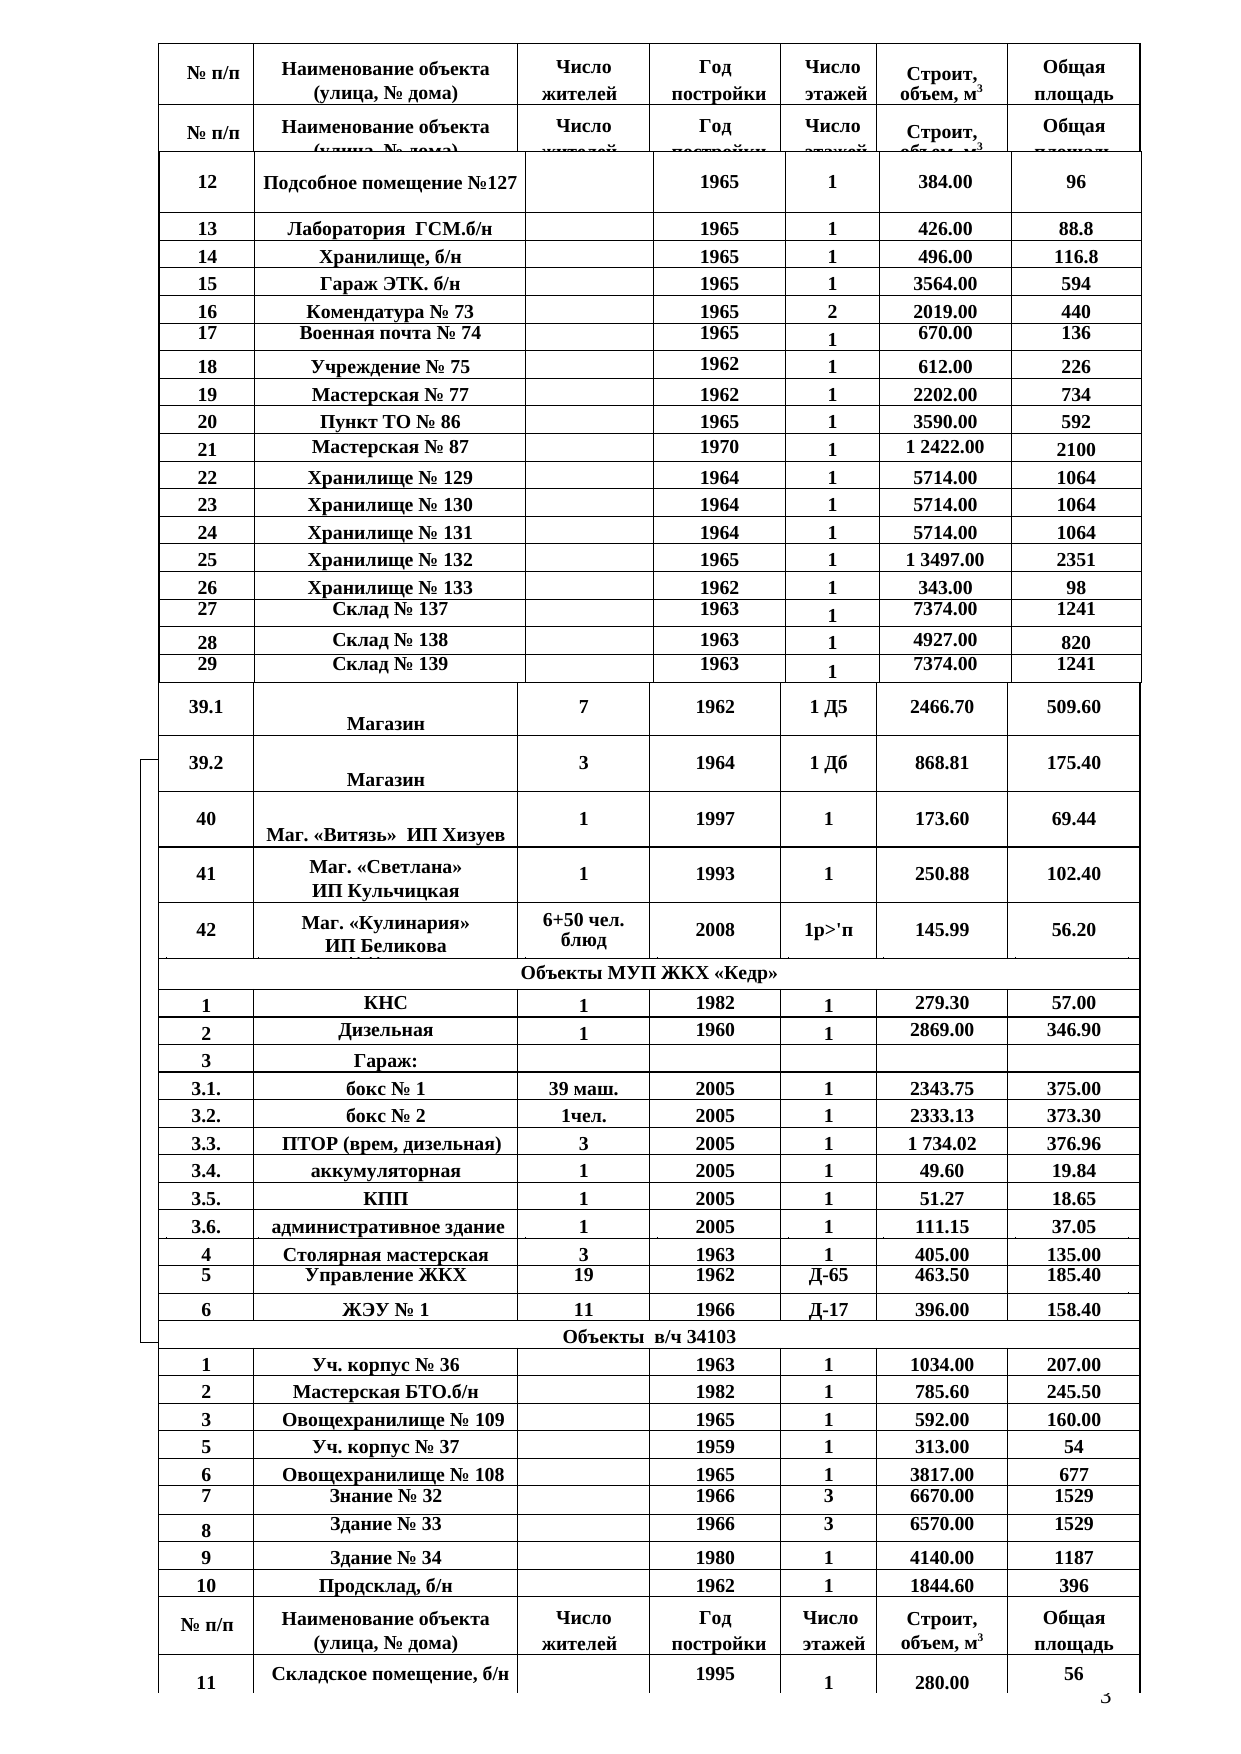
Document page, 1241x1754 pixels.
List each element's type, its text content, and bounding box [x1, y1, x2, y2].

table_cell 1 734.02 [877, 1128, 1007, 1154]
table_cell 11 [518, 1294, 649, 1320]
table_cell 2100 [1012, 434, 1141, 461]
table_cell 2869.00 [877, 1018, 1007, 1044]
table_cell Строит, объем, м3 [877, 105, 1007, 151]
table_header Число жителей [518, 44, 649, 104]
table_cell 1 [781, 1100, 876, 1127]
table_cell [526, 241, 653, 267]
table_cell 1963 [654, 627, 785, 654]
table_cell 5714.00 [880, 489, 1011, 516]
table_cell 111.15 [877, 1210, 1007, 1237]
table_cell 3564.00 [880, 268, 1011, 295]
table_cell Год постройки [650, 1597, 780, 1654]
table_cell Наименование объекта (улица, № дома) [254, 1597, 517, 1654]
table_cell 1 [159, 990, 253, 1016]
table_cell Объекты МУП ЖКХ «Кедр» [159, 959, 1139, 989]
table_cell 868.81 [877, 736, 1007, 791]
table_cell 1964 [654, 462, 785, 488]
table_cell 1959 [650, 1431, 780, 1458]
table_cell [526, 434, 653, 461]
table_header № п/п [159, 44, 253, 104]
table_cell Хранилище № 133 [255, 572, 525, 599]
table_cell 1962 [654, 351, 785, 378]
table_cell [781, 1045, 876, 1071]
table_cell 1 [786, 324, 879, 350]
table_cell бокс № 2 [254, 1100, 517, 1127]
table_cell 3.1. [159, 1073, 253, 1099]
table_cell 37.05 [1008, 1210, 1139, 1237]
table_cell 1844.60 [877, 1570, 1007, 1596]
table_cell Наименование объекта (улица, № дома) [254, 105, 517, 151]
table_cell [526, 462, 653, 488]
table_cell 1966 [650, 1515, 780, 1541]
table_cell 3 [781, 1486, 876, 1513]
table_cell Складское помещение, б/н [254, 1655, 517, 1693]
table_cell 160.00 [1008, 1404, 1139, 1430]
table_cell [518, 1486, 649, 1513]
table_cell 426.00 [880, 213, 1011, 240]
table_cell 1964 [654, 489, 785, 516]
table_cell 1962 [650, 683, 780, 735]
table_cell 2005 [650, 1073, 780, 1099]
table_header 12 [160, 152, 254, 212]
table_cell Гараж: [254, 1045, 517, 1071]
table_cell 1 [518, 1155, 649, 1182]
table_cell Хранилище № 129 [255, 462, 525, 488]
table_cell 1965 [654, 213, 785, 240]
table_cell 3 [518, 1239, 649, 1265]
table_cell 5 [159, 1431, 253, 1458]
table_cell 2005 [650, 1183, 780, 1209]
table_cell 18.65 [1008, 1183, 1139, 1209]
table_cell 1 [786, 351, 879, 378]
table_cell [526, 544, 653, 571]
table_cell 1 [786, 489, 879, 516]
table_cell 496.00 [880, 241, 1011, 267]
table_cell 1982 [650, 1376, 780, 1403]
table_cell 8 [159, 1515, 253, 1541]
table_cell Управление ЖКХ [254, 1266, 517, 1292]
table_cell Мастерская № 87 [255, 434, 525, 461]
table_cell 1970 [654, 434, 785, 461]
table_cell 6570.00 [877, 1515, 1007, 1541]
table_cell 1963 [650, 1349, 780, 1375]
table_cell 1966 [650, 1294, 780, 1320]
table_cell 1982 [650, 990, 780, 1016]
table_cell 1064 [1012, 517, 1141, 543]
table_cell 250.88 [877, 848, 1007, 902]
table_cell 245.50 [1008, 1376, 1139, 1403]
table_cell 375.00 [1008, 1073, 1139, 1099]
table_cell 405.00 [877, 1239, 1007, 1265]
table_cell 2005 [650, 1155, 780, 1182]
table_cell административное здание [254, 1210, 517, 1237]
table_cell 1 [786, 462, 879, 488]
table_cell 1 [518, 1183, 649, 1209]
table_cell 1 [781, 792, 876, 846]
table_cell 207.00 [1008, 1349, 1139, 1375]
table_cell 98 [1012, 572, 1141, 599]
table_cell 3.3. [159, 1128, 253, 1154]
table_cell 39 маш. [518, 1073, 649, 1099]
table_cell Год постройки [650, 105, 780, 151]
table_cell 1 [781, 1183, 876, 1209]
table_cell 20 [160, 406, 254, 433]
table_cell 509.60 [1008, 683, 1139, 735]
table_cell 1034.00 [877, 1349, 1007, 1375]
table_cell 16 [160, 296, 254, 323]
table_cell 279.30 [877, 990, 1007, 1016]
table_cell 1 [781, 848, 876, 902]
table_cell 1241 [1012, 600, 1141, 626]
table_cell 5714.00 [880, 517, 1011, 543]
table_cell [526, 324, 653, 350]
table_cell КПП [254, 1183, 517, 1209]
table_cell Уч. корпус № 36 [254, 1349, 517, 1375]
table_cell 3 [781, 1515, 876, 1541]
table_cell Магазин [254, 736, 517, 791]
table_cell 1962 [650, 1266, 780, 1292]
table_cell 2202.00 [880, 379, 1011, 405]
table_cell Уч. корпус № 37 [254, 1431, 517, 1458]
table_cell [526, 406, 653, 433]
table_cell 1980 [650, 1542, 780, 1568]
table_cell [526, 517, 653, 543]
table_cell 1064 [1012, 489, 1141, 516]
table_cell 1963 [654, 655, 785, 682]
table_cell 39.2 [159, 736, 253, 791]
table_cell 1 [781, 1128, 876, 1154]
table_cell 1187 [1008, 1542, 1139, 1568]
table_cell 440 [1012, 296, 1141, 323]
table_cell 1 [781, 1210, 876, 1237]
table_cell 136 [1012, 324, 1141, 350]
table_cell 280.00 [877, 1655, 1007, 1693]
table_cell 612.00 [880, 351, 1011, 378]
table_cell 14 [160, 241, 254, 267]
table_cell [518, 1431, 649, 1458]
table_cell 3 [159, 1045, 253, 1071]
table_cell Магазин [254, 683, 517, 735]
table_cell 1962 [650, 1570, 780, 1596]
table_cell 1 [518, 848, 649, 902]
table_header [526, 152, 653, 212]
table_cell 2005 [650, 1210, 780, 1237]
table_header Число этажей [781, 44, 876, 104]
table_cell [526, 655, 653, 682]
table_cell 1 [781, 1073, 876, 1099]
table_cell 1 [781, 1570, 876, 1596]
table_cell Хранилище № 130 [255, 489, 525, 516]
table_cell 1966 [650, 1486, 780, 1513]
table_cell [526, 296, 653, 323]
table_cell 42 [159, 903, 253, 957]
table_cell 1 [781, 1404, 876, 1430]
table_cell Число жителей [518, 105, 649, 151]
table_cell Здание № 34 [254, 1542, 517, 1568]
table_cell 463.50 [877, 1266, 1007, 1292]
table_cell 1965 [650, 1459, 780, 1485]
table_header 1965 [654, 152, 785, 212]
table_cell 1 [781, 1349, 876, 1375]
table_cell Число этажей [781, 1597, 876, 1654]
table_cell 3.4. [159, 1155, 253, 1182]
table_cell 1241 [1012, 655, 1141, 682]
table_cell Склад № 138 [255, 627, 525, 654]
table_cell Объекты в/ч 34103 [159, 1321, 1139, 1347]
table_cell 2343.75 [877, 1073, 1007, 1099]
table_cell 3817.00 [877, 1459, 1007, 1485]
table_cell Д-17 [781, 1294, 876, 1320]
table_cell 2333.13 [877, 1100, 1007, 1127]
table_cell 1 [518, 1018, 649, 1044]
table_cell 820 [1012, 627, 1141, 654]
table_cell 185.40 [1008, 1266, 1139, 1292]
table_cell 4140.00 [877, 1542, 1007, 1568]
table_cell 24 [160, 517, 254, 543]
table_cell Хранилище № 131 [255, 517, 525, 543]
table_cell 1 2422.00 [880, 434, 1011, 461]
table_cell 1 [786, 517, 879, 543]
table_cell 102.40 [1008, 848, 1139, 902]
table_cell 2466.70 [877, 683, 1007, 735]
table_cell 1965 [654, 268, 785, 295]
table_cell 3.6. [159, 1210, 253, 1237]
table_cell 116.8 [1012, 241, 1141, 267]
table_cell 346.90 [1008, 1018, 1139, 1044]
table_cell 49.60 [877, 1155, 1007, 1182]
table_cell 2008 [650, 903, 780, 957]
table_cell 396.00 [877, 1294, 1007, 1320]
table_cell бокс № 1 [254, 1073, 517, 1099]
table_cell 1 [781, 1431, 876, 1458]
table_cell Военная почта № 74 [255, 324, 525, 350]
table_cell 1997 [650, 792, 780, 846]
table_cell 1064 [1012, 462, 1141, 488]
table_cell Хранилище № 132 [255, 544, 525, 571]
table_cell 1 [781, 990, 876, 1016]
table_cell 3 [518, 736, 649, 791]
table_cell 1 [781, 1155, 876, 1182]
table_cell 376.96 [1008, 1128, 1139, 1154]
table_header Год постройки [650, 44, 780, 104]
table_cell 2 [159, 1018, 253, 1044]
table_cell Число этажей [781, 105, 876, 151]
table_cell Лаборатория ГСМ.б/н [255, 213, 525, 240]
table_cell 1 [781, 1239, 876, 1265]
table_cell 7 [518, 683, 649, 735]
table_cell 592 [1012, 406, 1141, 433]
table_cell 2019.00 [880, 296, 1011, 323]
table_cell 4 [159, 1239, 253, 1265]
table_cell 1964 [654, 517, 785, 543]
table_cell [650, 1045, 780, 1071]
table_cell 2 [786, 296, 879, 323]
table_cell 3.2. [159, 1100, 253, 1127]
table_cell 56.20 [1008, 903, 1139, 957]
table_cell 27 [160, 600, 254, 626]
table_cell 21 [160, 434, 254, 461]
table_cell 1965 [654, 544, 785, 571]
table_cell [526, 268, 653, 295]
table_cell 1962 [654, 572, 785, 599]
table_cell 175.40 [1008, 736, 1139, 791]
table_cell 2005 [650, 1100, 780, 1127]
table_cell 1 Дб [781, 736, 876, 791]
table_cell 26 [160, 572, 254, 599]
table_cell [526, 351, 653, 378]
table_cell 9 [159, 1542, 253, 1568]
table_cell КНС [254, 990, 517, 1016]
table_cell 1 [781, 1459, 876, 1485]
table_cell 29 [160, 655, 254, 682]
table_cell Гараж ЭТК. б/н [255, 268, 525, 295]
table_cell 11 [159, 1655, 253, 1693]
table_cell 226 [1012, 351, 1141, 378]
table_cell 677 [1008, 1459, 1139, 1485]
table_cell [518, 1570, 649, 1596]
table_cell 1965 [654, 324, 785, 350]
table_cell 173.60 [877, 792, 1007, 846]
table_cell 1960 [650, 1018, 780, 1044]
table_cell 23 [160, 489, 254, 516]
table_cell Дизельная [254, 1018, 517, 1044]
table_cell 2 [159, 1376, 253, 1403]
table_cell Строит, объем, м3 [877, 1597, 1007, 1654]
table_cell Продсклад, б/н [254, 1570, 517, 1596]
table_cell 1 [786, 434, 879, 461]
table_cell 1964 [650, 736, 780, 791]
table_cell Овощехранилище № 109 [254, 1404, 517, 1430]
table_cell [526, 600, 653, 626]
table_cell Склад № 137 [255, 600, 525, 626]
table_cell 25 [160, 544, 254, 571]
table_cell 15 [160, 268, 254, 295]
table_cell 1962 [654, 379, 785, 405]
table_cell 51.27 [877, 1183, 1007, 1209]
table_cell Знание № 32 [254, 1486, 517, 1513]
table_cell [518, 1349, 649, 1375]
table_cell 1965 [654, 296, 785, 323]
table_header Наименование объекта (улица, № дома) [254, 44, 517, 104]
table_cell 343.00 [880, 572, 1011, 599]
table_cell 1 [786, 406, 879, 433]
table_cell Маг. «Витязь» ИП Хизуев [254, 792, 517, 846]
table_cell [526, 489, 653, 516]
table_cell 1 [159, 1349, 253, 1375]
table_cell 3 [159, 1404, 253, 1430]
table_cell Общая площадь [1008, 1597, 1139, 1654]
table_cell 2005 [650, 1128, 780, 1154]
table_cell 1965 [654, 406, 785, 433]
table_cell Маг. «Кулинария» ИП Беликова [254, 903, 517, 957]
table_cell [518, 1655, 649, 1693]
table_cell 69.44 [1008, 792, 1139, 846]
table_cell 3590.00 [880, 406, 1011, 433]
table_cell 6 [159, 1459, 253, 1485]
table_cell 17 [160, 324, 254, 350]
table_cell Комендатура № 73 [255, 296, 525, 323]
table_cell [518, 1542, 649, 1568]
table_cell 4927.00 [880, 627, 1011, 654]
table_cell 1 [518, 792, 649, 846]
table_cell 1 Д5 [781, 683, 876, 735]
table_cell 592.00 [877, 1404, 1007, 1430]
table_cell 1 [786, 241, 879, 267]
table_cell 1 [786, 655, 879, 682]
table_cell 734 [1012, 379, 1141, 405]
table_cell 10 [159, 1570, 253, 1596]
table_cell 40 [159, 792, 253, 846]
table_cell 56 [1008, 1655, 1139, 1693]
table_cell ЖЭУ № 1 [254, 1294, 517, 1320]
table_cell 1 [786, 213, 879, 240]
table_cell [526, 213, 653, 240]
table_cell [518, 1515, 649, 1541]
table_cell 1 [518, 990, 649, 1016]
table_cell 5714.00 [880, 462, 1011, 488]
table_cell [518, 1404, 649, 1430]
table_cell 1р>'п [781, 903, 876, 957]
table_cell [526, 572, 653, 599]
table_cell 5 [159, 1266, 253, 1292]
table_cell Столярная мастерская [254, 1239, 517, 1265]
table_cell 1 [786, 268, 879, 295]
table_header Строит, объем, м3 [877, 44, 1007, 104]
table_cell 6+50 чел. блюд [518, 903, 649, 957]
table_cell Учреждение № 75 [255, 351, 525, 378]
table_cell 1 [781, 1018, 876, 1044]
table_cell 6 [159, 1294, 253, 1320]
table_cell 373.30 [1008, 1100, 1139, 1127]
table_cell Мастерская БТО.б/н [254, 1376, 517, 1403]
table_cell [1008, 1045, 1139, 1071]
table_cell [526, 627, 653, 654]
table_cell 2351 [1012, 544, 1141, 571]
table_cell 135.00 [1008, 1239, 1139, 1265]
table_cell 19 [160, 379, 254, 405]
table_cell № п/п [159, 1597, 253, 1654]
table_cell 3.5. [159, 1183, 253, 1209]
table_cell Общая площадь [1008, 105, 1139, 151]
table_cell 7374.00 [880, 655, 1011, 682]
table_cell 1963 [650, 1239, 780, 1265]
table_cell [518, 1459, 649, 1485]
table_cell [518, 1045, 649, 1071]
table_cell № п/п [159, 105, 253, 151]
table_cell 19 [518, 1266, 649, 1292]
table_header Подсобное помещение №127 [255, 152, 525, 212]
table_cell 7 [159, 1486, 253, 1513]
table_cell 396 [1008, 1570, 1139, 1596]
table_cell Д-65 [781, 1266, 876, 1292]
table_cell 54 [1008, 1431, 1139, 1458]
table_cell 88.8 [1012, 213, 1141, 240]
table_cell Мастерская № 77 [255, 379, 525, 405]
table_cell 1 3497.00 [880, 544, 1011, 571]
table_cell Пункт ТО № 86 [255, 406, 525, 433]
table_cell [518, 1376, 649, 1403]
table_cell 1 [786, 600, 879, 626]
table_cell [526, 379, 653, 405]
table_cell 41 [159, 848, 253, 902]
table_cell 1965 [654, 241, 785, 267]
table_cell 1963 [654, 600, 785, 626]
table_cell 1 [781, 1655, 876, 1693]
table_cell 22 [160, 462, 254, 488]
table_header 96 [1012, 152, 1141, 212]
table_header 1 [786, 152, 879, 212]
table_header Общая площадь [1008, 44, 1139, 104]
table_cell ПТОР (врем, дизельная) [254, 1128, 517, 1154]
table_cell 1 [786, 627, 879, 654]
table_cell [877, 1045, 1007, 1071]
table_cell 785.60 [877, 1376, 1007, 1403]
table_cell 18 [160, 351, 254, 378]
table_cell 1 [786, 544, 879, 571]
table_cell 1993 [650, 848, 780, 902]
table_cell Овощехранилище № 108 [254, 1459, 517, 1485]
table_cell 19.84 [1008, 1155, 1139, 1182]
table_cell 313.00 [877, 1431, 1007, 1458]
table_cell Число жителей [518, 1597, 649, 1654]
table_cell аккумуляторная [254, 1155, 517, 1182]
table_cell Здание № 33 [254, 1515, 517, 1541]
table_cell 7374.00 [880, 600, 1011, 626]
table_cell 158.40 [1008, 1294, 1139, 1320]
table_cell 1529 [1008, 1515, 1139, 1541]
table_cell 1995 [650, 1655, 780, 1693]
table_cell 6670.00 [877, 1486, 1007, 1513]
table_cell 28 [160, 627, 254, 654]
table_cell 1 [786, 379, 879, 405]
table_cell 145.99 [877, 903, 1007, 957]
table_cell 1965 [650, 1404, 780, 1430]
table_cell 1529 [1008, 1486, 1139, 1513]
table_cell 3 [518, 1128, 649, 1154]
table_cell 1 [781, 1376, 876, 1403]
table_cell 1чел. [518, 1100, 649, 1127]
table_cell 13 [160, 213, 254, 240]
table_cell Склад № 139 [255, 655, 525, 682]
table_cell 670.00 [880, 324, 1011, 350]
table_cell 594 [1012, 268, 1141, 295]
table_cell 57.00 [1008, 990, 1139, 1016]
table_cell 39.1 [159, 683, 253, 735]
table_cell Хранилище, б/н [255, 241, 525, 267]
table_header 384.00 [880, 152, 1011, 212]
table_cell 1 [518, 1210, 649, 1237]
table_cell 1 [781, 1542, 876, 1568]
table_cell 1 [786, 572, 879, 599]
table_cell Маг. «Светлана» ИП Кульчицкая [254, 848, 517, 902]
